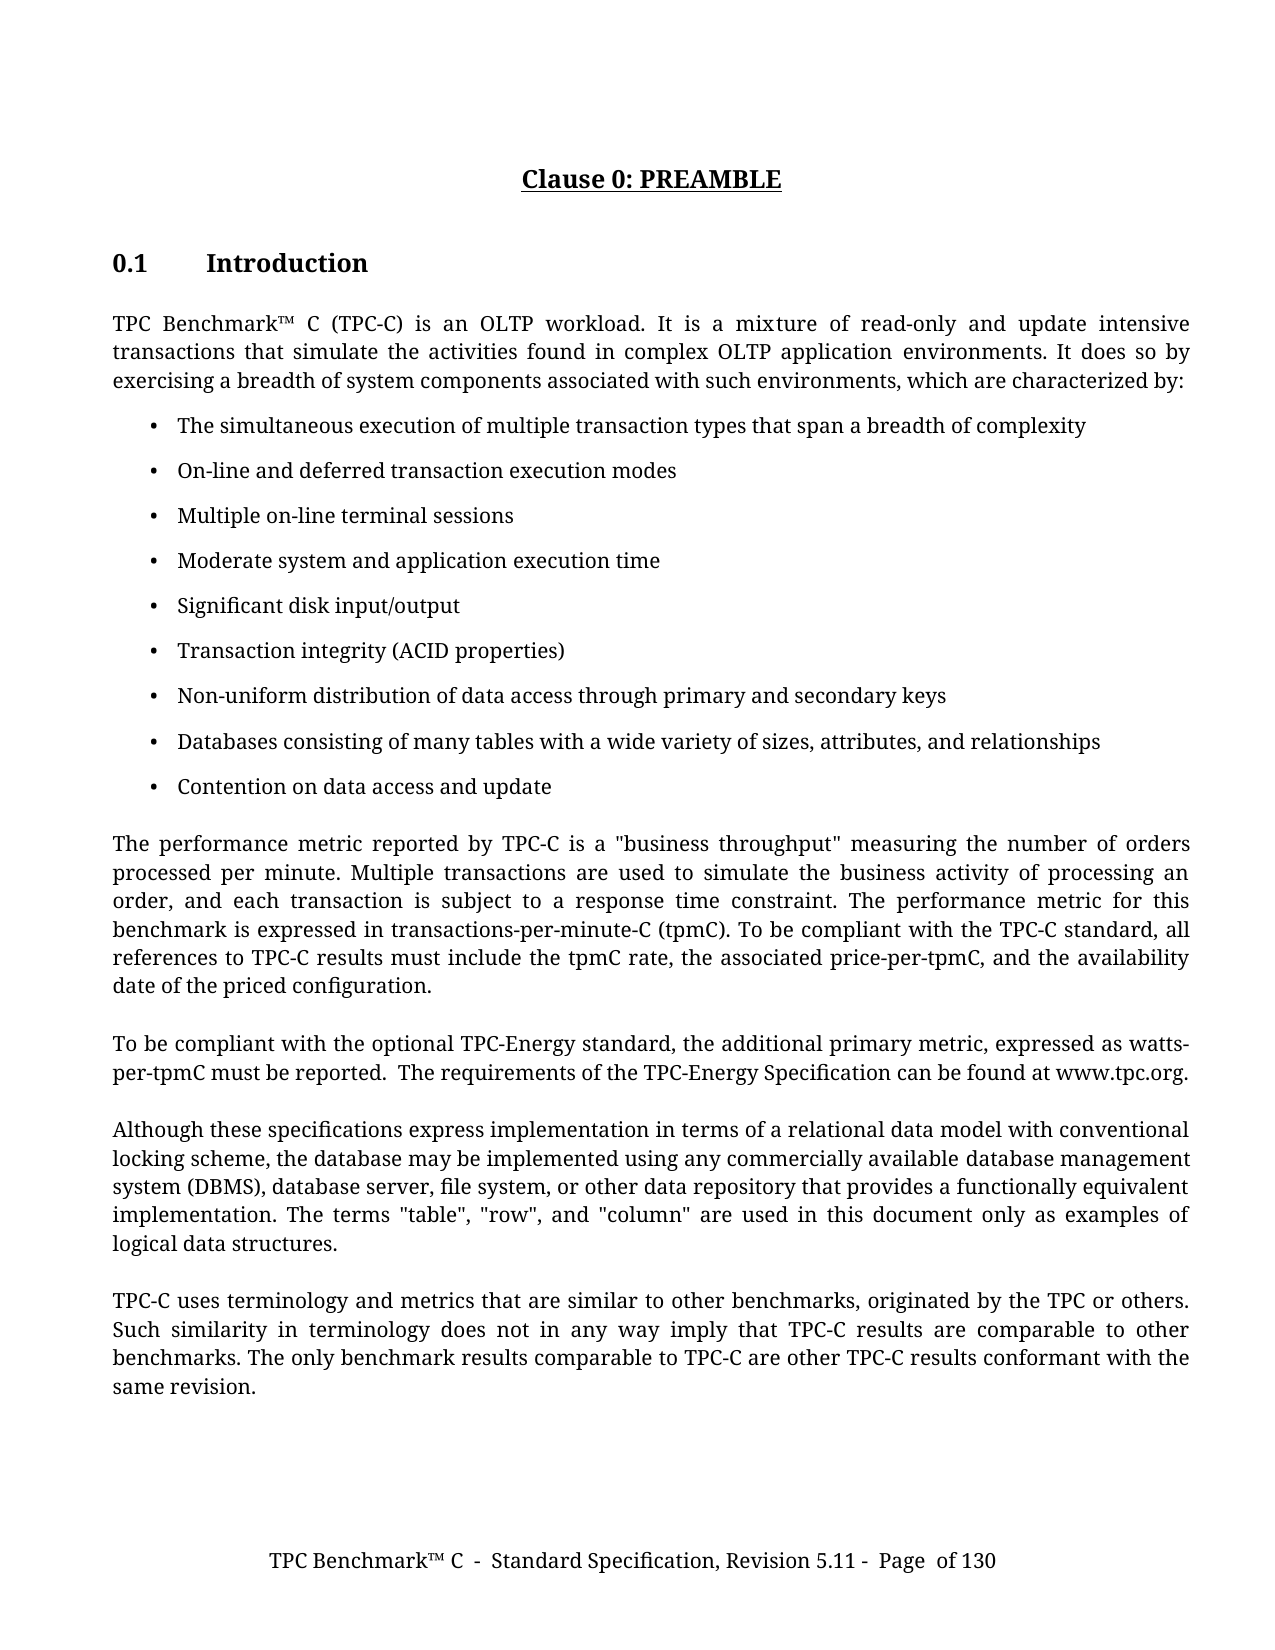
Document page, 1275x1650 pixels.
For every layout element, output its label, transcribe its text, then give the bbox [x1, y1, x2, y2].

text To be compliant with the optional TPC-Energy standard, the additional primary metric, expressed as watts-per-tpmC must be reported. The requirements of the TPC-Energy Specification can be found at www.tpc.org. [112, 1029, 1191, 1086]
title Clause 0: PREAMBLE [112, 162, 1191, 196]
list • Contention on data access and update [150, 772, 1191, 800]
text The performance metric reported by TPC-C is a "business throughput" measuring the number of orders processed per minute. Multiple transactions are used to simulate the business activity of processing an order, and each transaction is subject to a response time constraint. The performance metric for this benchmark is expressed in transactions-per-minute-C (tpmC). To be compliant with the TPC-C standard, all references to TPC-C results must include the tpmC rate, the associated price-per-tpmC, and the availability date of the priced configuration. [112, 829, 1191, 1000]
text Although these specifications express implementation in terms of a relational data model with conventional locking scheme, the database may be implemented using any commercially available database management system (DBMS), database server, file system, or other data repository that provides a functionally equivalent implementation. The terms "table", "row", and "column" are used in this document only as examples of logical data structures. [112, 1115, 1191, 1257]
list • Databases consisting of many tables with a wide variety of sizes, attributes, and relationships [150, 727, 1191, 755]
list • Non-uniform distribution of data access through primary and secondary keys [150, 682, 1191, 710]
text 0.1 Introduction [112, 246, 1191, 280]
text TPC Benchmark™ C (TPC-C) is an OLTP workload. It is a mixture of read-only and update intensive transactions that simulate the activities found in complex OLTP application environments. It does so by exercising a breadth of system components associated with such environments, which are characterized by: [112, 309, 1191, 394]
list • Multiple on-line terminal sessions [150, 501, 1191, 530]
list • Moderate system and application execution time [150, 546, 1191, 575]
list • The simultaneous execution of multiple transaction types that span a breadth of complexity [150, 411, 1191, 439]
list • Significant disk input/output [150, 591, 1191, 620]
list • On-line and deferred transaction execution modes [150, 456, 1191, 484]
text TPC-C uses terminology and metrics that are similar to other benchmarks, originated by the TPC or others. Such similarity in terminology does not in any way imply that TPC-C results are comparable to other benchmarks. The only benchmark results comparable to TPC-C are other TPC-C results conformant with the same revision. [112, 1287, 1191, 1400]
list • Transaction integrity (ACID properties) [150, 637, 1191, 665]
